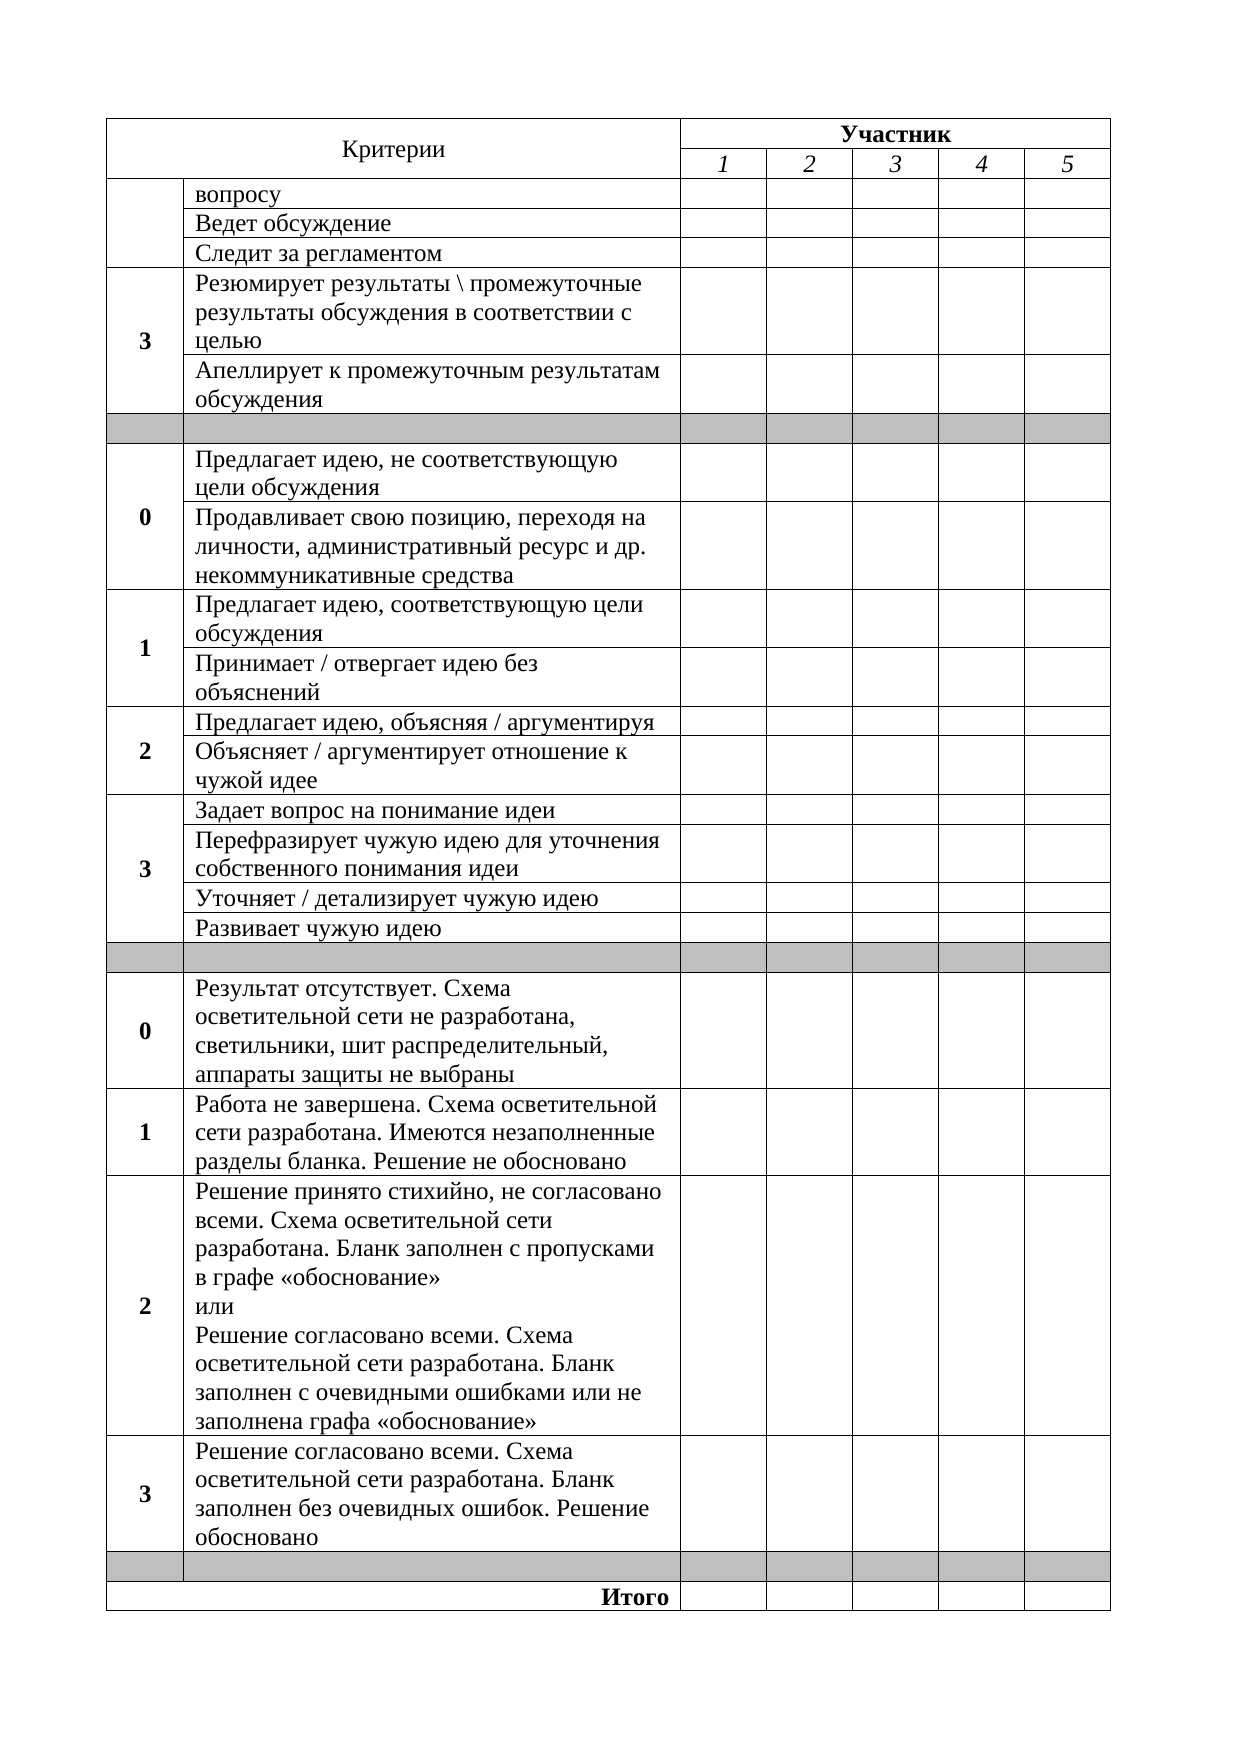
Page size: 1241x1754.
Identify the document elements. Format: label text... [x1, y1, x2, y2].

table_cell Предлагает идею, не соответствующую цели обсуждения [184, 444, 680, 501]
table_cell [939, 502, 1024, 588]
table_cell [107, 414, 183, 443]
table_cell [767, 355, 852, 413]
table_cell Объясняет / аргументирует отношение к чужой идее [184, 736, 680, 794]
table_cell Резюмирует результаты \ промежуточные результаты обсуждения в соответствии с целью [184, 268, 680, 354]
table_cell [184, 179, 680, 207]
table_cell [767, 1436, 852, 1551]
table_cell [681, 502, 766, 588]
table_cell [767, 943, 852, 972]
table_cell 1 [681, 149, 766, 178]
table_cell [767, 736, 852, 794]
table_cell [853, 1089, 938, 1175]
table_cell [939, 268, 1024, 354]
table_cell [107, 943, 183, 972]
table_cell [853, 795, 938, 824]
table_cell [939, 883, 1024, 912]
table_cell Решение согласовано всеми. Схема осветительной сети разработана. Бланк заполнен без очевидных ошибок. Решение обосновано [184, 1436, 680, 1551]
table_cell [767, 795, 852, 824]
table_cell [681, 795, 766, 824]
table_cell [939, 444, 1024, 501]
table_cell [767, 883, 852, 912]
table_cell [939, 943, 1024, 972]
table_cell 1 [107, 590, 183, 706]
table_cell [767, 238, 852, 267]
table_cell Решение принято стихийно, не согласовано всеми. Схема осветительной сети разработана. Бланк заполнен с пропусками в графе «обоснование» или Решение согласовано всеми. Схема осветительной сети разработана. Бланк заполнен с очевидными ошибками или не заполнена графа «обоснование» [184, 1176, 680, 1435]
table_cell [1025, 238, 1110, 267]
table_cell [939, 238, 1024, 267]
table_cell [681, 209, 766, 237]
table_cell [853, 502, 938, 588]
table_cell 5 [1025, 149, 1110, 178]
table_cell [853, 355, 938, 413]
table_cell [853, 268, 938, 354]
table_cell [681, 355, 766, 413]
table_cell 4 [939, 149, 1024, 178]
table_cell 2 [107, 1176, 183, 1435]
table_cell Уточняет / детализирует чужую идею [184, 883, 680, 912]
table_cell 3 [107, 268, 183, 413]
table_cell [681, 973, 766, 1088]
table_cell [939, 825, 1024, 882]
table_cell [681, 943, 766, 972]
table_cell [681, 707, 766, 735]
table_cell [767, 502, 852, 588]
table_cell [681, 414, 766, 443]
table_cell [1025, 1089, 1110, 1175]
table_cell [853, 707, 938, 735]
table_cell [853, 1176, 938, 1435]
table_cell [681, 736, 766, 794]
table_cell [681, 444, 766, 501]
table_cell [853, 1552, 938, 1581]
table_cell [853, 825, 938, 882]
table_cell [767, 1089, 852, 1175]
table_cell Работа не завершена. Схема осветительной сети разработана. Имеются незаполненные разделы бланка. Решение не обосновано [184, 1089, 680, 1175]
table_cell [681, 1089, 766, 1175]
table_cell [853, 209, 938, 237]
table_cell [184, 414, 680, 443]
table_cell [939, 1552, 1024, 1581]
table_cell [1025, 707, 1110, 735]
table_cell [939, 1089, 1024, 1175]
table_cell [1025, 973, 1110, 1088]
table_cell [939, 1582, 1024, 1610]
table_cell [1025, 1582, 1110, 1610]
table_cell [767, 648, 852, 706]
table_cell [1025, 648, 1110, 706]
table_cell [939, 1176, 1024, 1435]
table_cell [681, 1436, 766, 1551]
table_cell [681, 1176, 766, 1435]
table_cell Предлагает идею, объясняя / аргументируя [184, 707, 680, 735]
table_cell [767, 707, 852, 735]
table_cell Принимает / отвергает идею без объяснений [184, 648, 680, 706]
table_cell Итого [107, 1582, 680, 1610]
table_cell [853, 648, 938, 706]
table_cell [1025, 913, 1110, 942]
table_cell 3 [853, 149, 938, 178]
table_cell 3 [107, 1436, 183, 1551]
table_cell [1025, 943, 1110, 972]
table_cell [681, 1552, 766, 1581]
table_cell [681, 648, 766, 706]
table_cell Продавливает свою позицию, переходя на личности, административный ресурс и др. некоммуникативные средства [184, 502, 680, 588]
table_cell [939, 179, 1024, 207]
table_cell [1025, 825, 1110, 882]
table_cell Следит за регламентом [184, 238, 680, 267]
table_cell [681, 590, 766, 647]
table_cell Ведет обсуждение [184, 209, 680, 237]
table_cell [681, 268, 766, 354]
table_cell [767, 179, 852, 207]
table_cell [853, 414, 938, 443]
table_cell [1025, 1176, 1110, 1435]
table_cell Развивает чужую идею [184, 913, 680, 942]
table_cell 0 [107, 444, 183, 588]
table_cell [184, 943, 680, 972]
table_cell [853, 883, 938, 912]
table_cell [939, 590, 1024, 647]
table_cell Результат отсутствует. Схема осветительной сети не разработана, светильники, шит распределительный, аппараты защиты не выбраны [184, 973, 680, 1088]
table_cell Апеллирует к промежуточным результатам обсуждения [184, 355, 680, 413]
table_cell [853, 179, 938, 207]
table_cell 1 [107, 1089, 183, 1175]
table_cell [107, 1552, 183, 1581]
table_cell [853, 736, 938, 794]
table_cell [939, 648, 1024, 706]
table_header Участник [681, 119, 1110, 148]
table_cell [681, 238, 766, 267]
table_cell [939, 355, 1024, 413]
table_cell [1025, 1436, 1110, 1551]
table_cell 0 [107, 973, 183, 1088]
table_cell 2 [107, 707, 183, 794]
table_cell [767, 1176, 852, 1435]
table_cell [767, 913, 852, 942]
table_cell [939, 1436, 1024, 1551]
table_cell [184, 1552, 680, 1581]
table_cell [1025, 883, 1110, 912]
table_cell [767, 825, 852, 882]
table_cell [767, 268, 852, 354]
table_cell Задает вопрос на понимание идеи [184, 795, 680, 824]
table_cell [767, 1582, 852, 1610]
table_cell [853, 444, 938, 501]
table_cell [1025, 795, 1110, 824]
table_cell [939, 973, 1024, 1088]
table_cell [1025, 590, 1110, 647]
table_cell [681, 883, 766, 912]
table_cell [767, 444, 852, 501]
table_cell Предлагает идею, соответствующую цели обсуждения [184, 590, 680, 647]
table_cell [853, 238, 938, 267]
table_cell [1025, 444, 1110, 501]
table_cell [939, 707, 1024, 735]
table_cell [767, 414, 852, 443]
table_cell [767, 1552, 852, 1581]
table_cell [767, 590, 852, 647]
table_cell [853, 1582, 938, 1610]
table_header Критерии [107, 119, 680, 178]
table_cell [1025, 209, 1110, 237]
table_cell 2 [767, 149, 852, 178]
table_cell [853, 1436, 938, 1551]
table_cell [1025, 736, 1110, 794]
table_cell [1025, 414, 1110, 443]
table_cell [939, 414, 1024, 443]
table_cell [853, 913, 938, 942]
table_cell [853, 973, 938, 1088]
table_cell 3 [107, 795, 183, 942]
table_cell [767, 973, 852, 1088]
table_cell [1025, 268, 1110, 354]
table_cell [1025, 179, 1110, 207]
table_cell [853, 590, 938, 647]
table_cell [1025, 355, 1110, 413]
table_cell [681, 913, 766, 942]
table_cell [939, 209, 1024, 237]
table_cell [681, 179, 766, 207]
table_cell [939, 736, 1024, 794]
table_cell [853, 943, 938, 972]
table_cell [767, 209, 852, 237]
table_cell [939, 913, 1024, 942]
table_cell [681, 1582, 766, 1610]
table_cell [1025, 1552, 1110, 1581]
table_cell [681, 825, 766, 882]
table_cell Перефразирует чужую идею для уточнения собственного понимания идеи [184, 825, 680, 882]
table_cell [1025, 502, 1110, 588]
table_cell [939, 795, 1024, 824]
